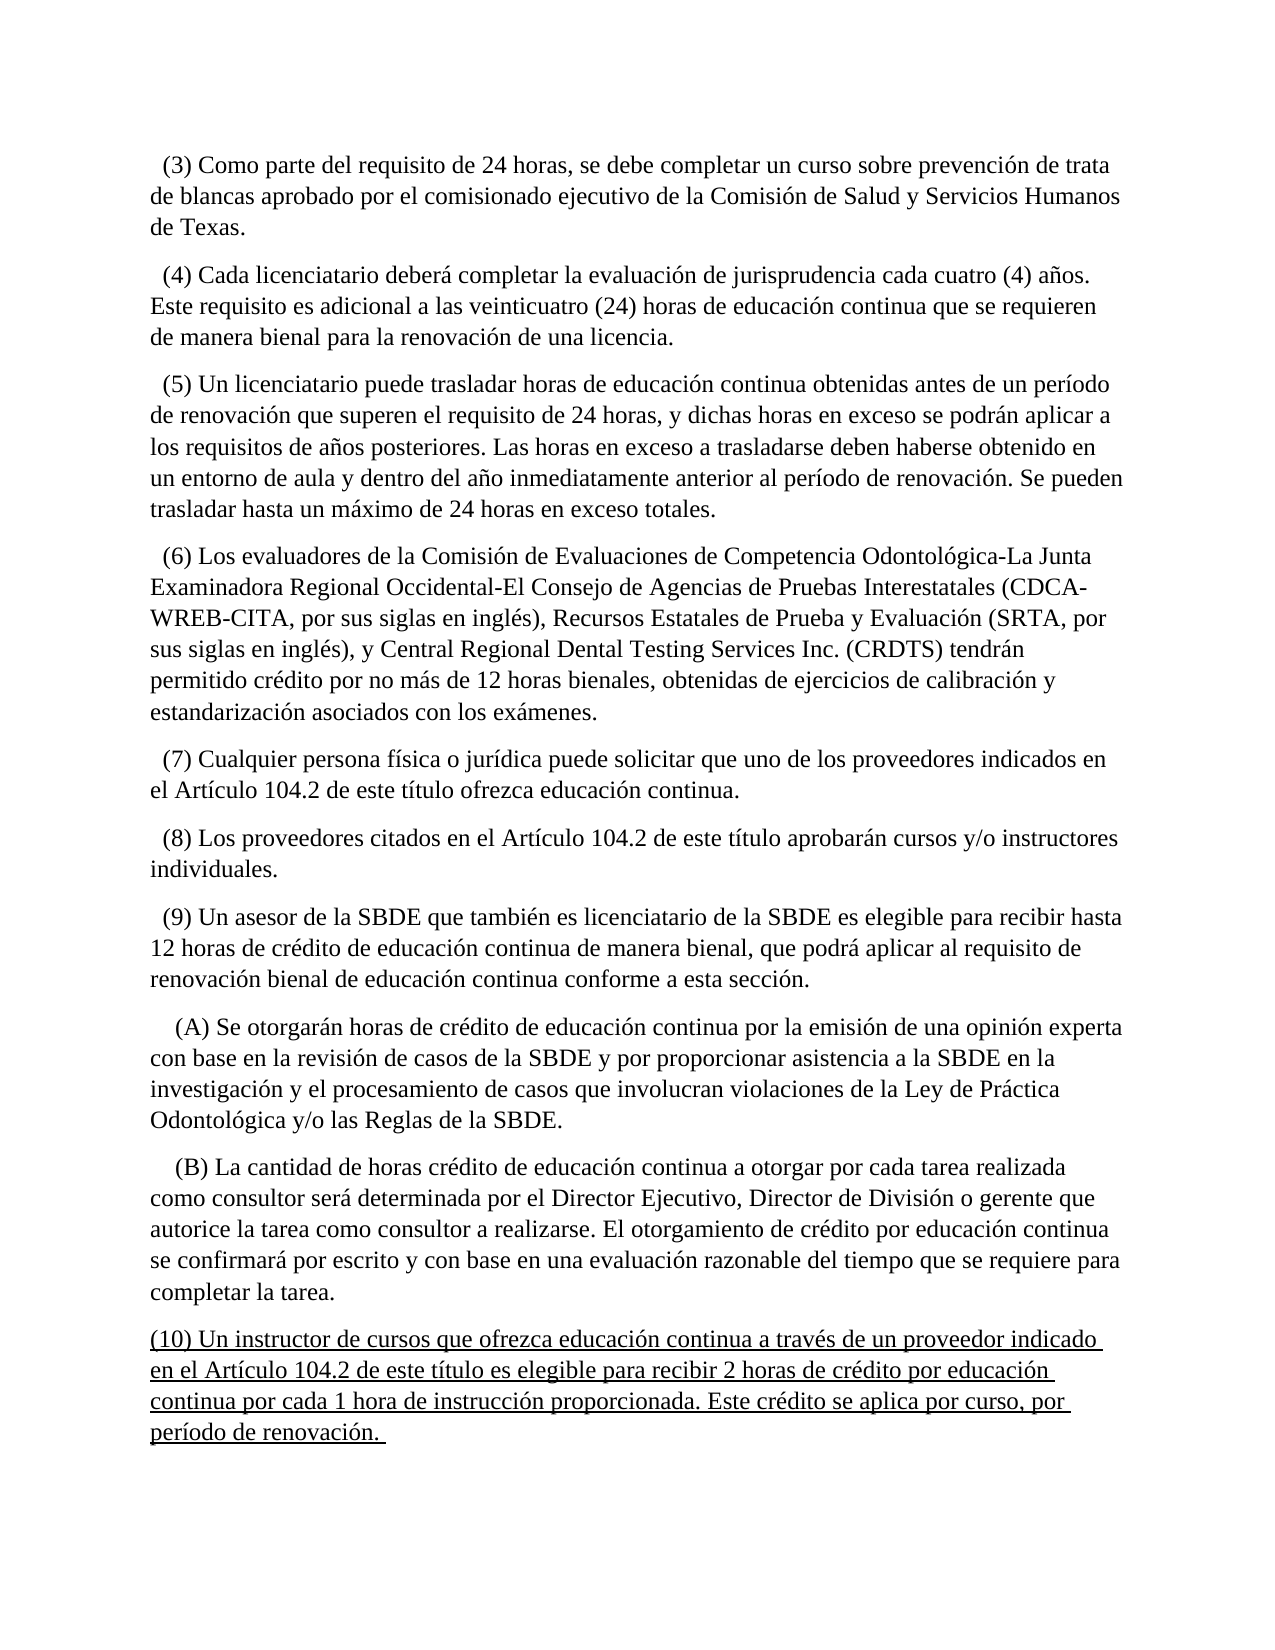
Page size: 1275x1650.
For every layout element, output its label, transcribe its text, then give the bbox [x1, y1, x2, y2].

text (4) Cada licenciatario deberá completar la evaluación de jurisprudencia cada cuatro (4) años. Este requisito es adicional a las veinticuatro (24) horas de educación continua que se requieren de manera bienal para la renovación de una licencia. [150, 260, 1125, 351]
text (B) La cantidad de horas crédito de educación continua a otorgar por cada tarea realizada como consultor será determinada por el Director Ejecutivo, Director de División o gerente que autorice la tarea como consultor a realizarse. El otorgamiento de crédito por educación continua se confirmará por escrito y con base en una evaluación razonable del tiempo que se requiere para completar la tarea. [150, 1152, 1125, 1305]
text (6) Los evaluadores de la Comisión de Evaluaciones de Competencia Odontológica-La Junta Examinadora Regional Occidental-El Consejo de Agencias de Pruebas Interestatales (CDCA-WREB-CITA, por sus siglas en inglés), Recursos Estatales de Prueba y Evaluación (SRTA, por sus siglas en inglés), y Central Regional Dental Testing Services Inc. (CRDTS) tendrán permitido crédito por no más de 12 horas bienales, obtenidas de ejercicios de calibración y estandarización asociados con los exámenes. [150, 541, 1125, 725]
text (7) Cualquier persona física o jurídica puede solicitar que uno de los proveedores indicados en el Artículo 104.2 de este título ofrezca educación continua. [150, 744, 1125, 804]
text (3) Como parte del requisito de 24 horas, se debe completar un curso sobre prevención de trata de blancas aprobado por el comisionado ejecutivo de la Comisión de Salud y Servicios Humanos de Texas. [150, 150, 1125, 241]
text (5) Un licenciatario puede trasladar horas de educación continua obtenidas antes de un período de renovación que superen el requisito de 24 horas, y dichas horas en exceso se podrán aplicar a los requisitos de años posteriores. Las horas en exceso a trasladarse deben haberse obtenido en un entorno de aula y dentro del año inmediatamente anterior al período de renovación. Se pueden trasladar hasta un máximo de 24 horas en exceso totales. [150, 369, 1125, 522]
text (A) Se otorgarán horas de crédito de educación continua por la emisión de una opinión experta con base en la revisión de casos de la SBDE y por proporcionar asistencia a la SBDE en la investigación y el procesamiento de casos que involucran violaciones de la Ley de Práctica Odontológica y/o las Reglas de la SBDE. [150, 1012, 1125, 1133]
text (9) Un asesor de la SBDE que también es licenciatario de la SBDE es elegible para recibir hasta 12 horas de crédito de educación continua de manera bienal, que podrá aplicar al requisito de renovación bienal de educación continua conforme a esta sección. [150, 902, 1125, 993]
text (8) Los proveedores citados en el Artículo 104.2 de este título aprobarán cursos y/o instructores individuales. [150, 823, 1125, 883]
text (10) Un instructor de cursos que ofrezca educación continua a través de un proveedor indicado en el Artículo 104.2 de este título es elegible para recibir 2 horas de crédito por educación continua por cada 1 hora de instrucción proporcionada. Este crédito se aplica por curso, por período de renovación. [150, 1324, 1125, 1446]
